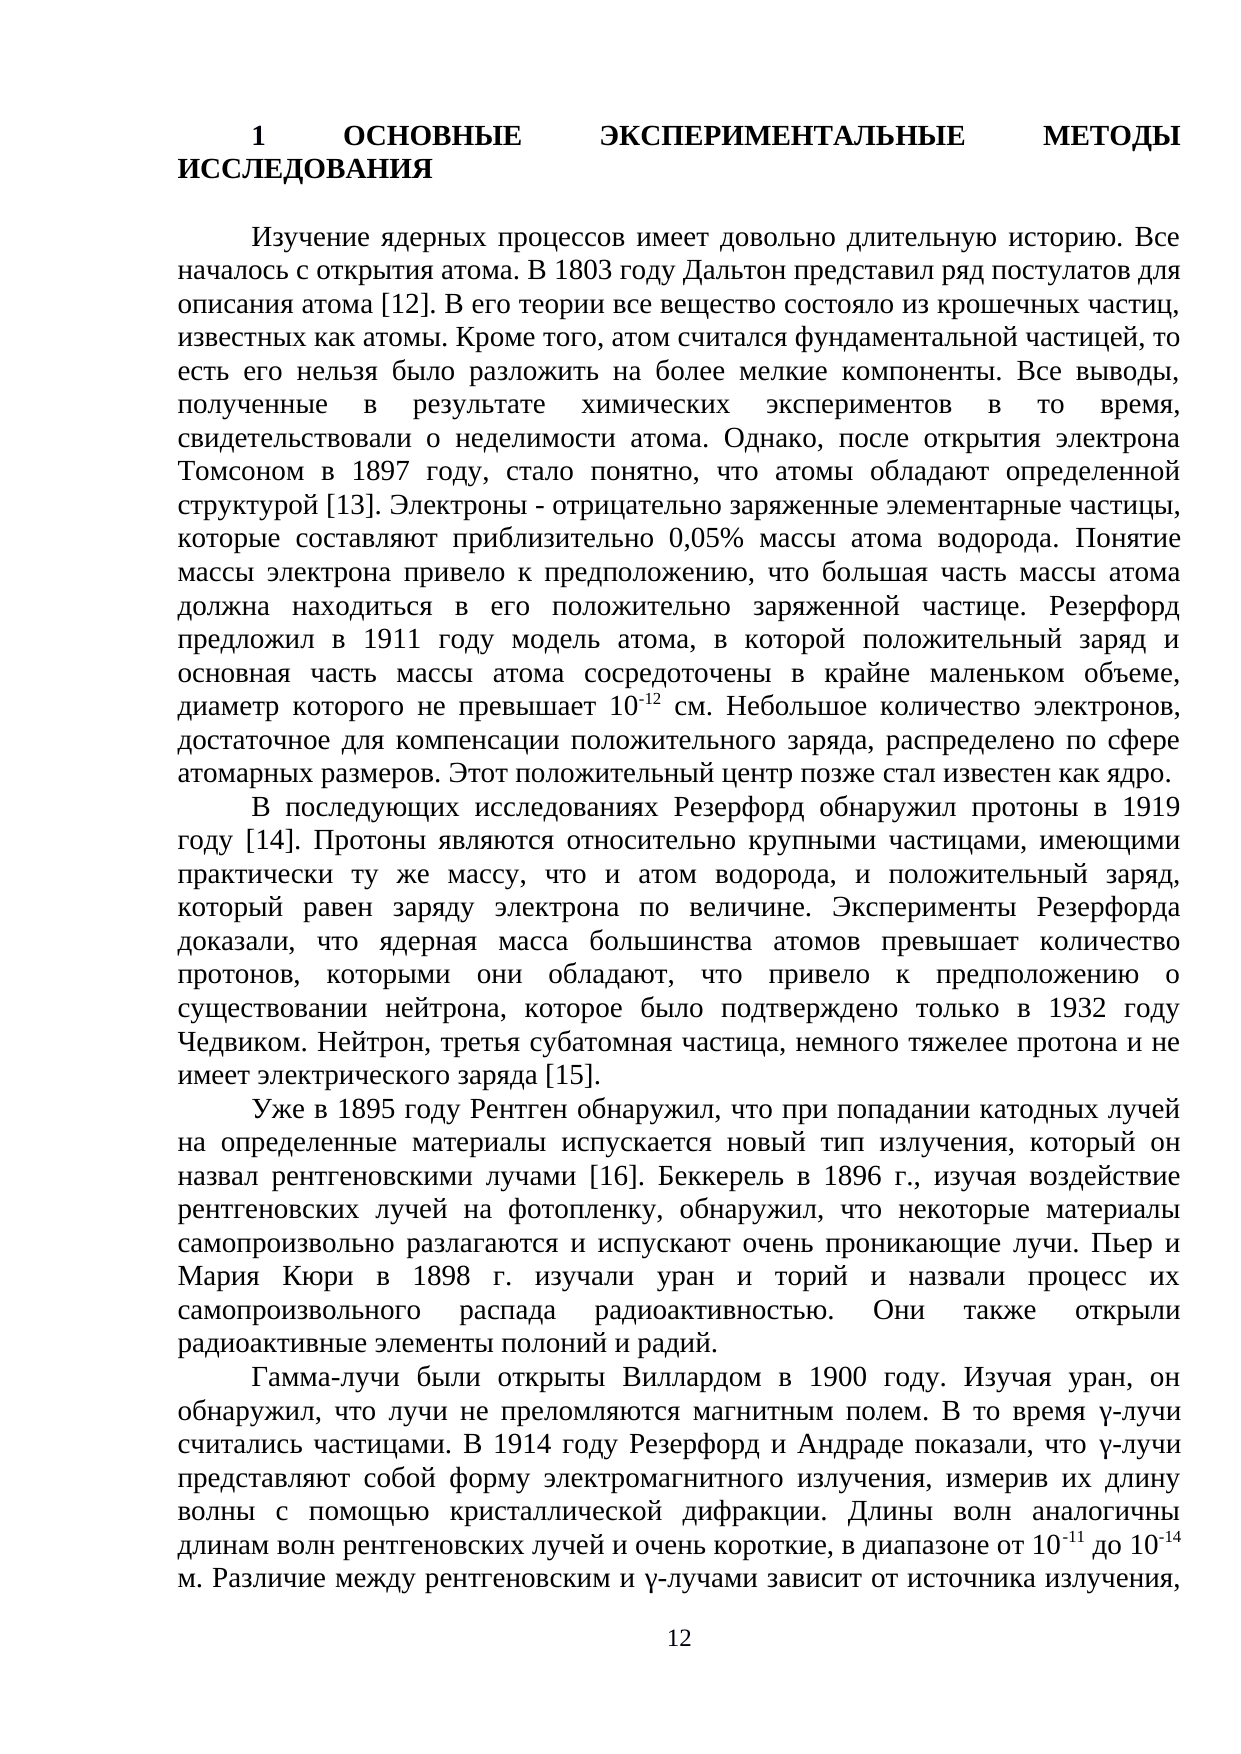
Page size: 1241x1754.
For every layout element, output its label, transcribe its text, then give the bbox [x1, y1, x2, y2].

text Изучение ядерных процессов имеет довольно длительную историю. Все началось с открытия атома. В 1803 году Дальтон представил ряд постулатов для описания атома [12]. В его теории все вещество состояло из крошечных частиц, известных как атомы. Кроме того, атом считался фундаментальной частицей, то есть его нельзя было разложить на более мелкие компоненты. Все выводы, полученные в результате химических экспериментов в то время, свидетельствовали о неделимости атома. Однако, после открытия электрона Томсоном в 1897 году, стало понятно, что атомы обладают определенной структурой [13]. Электроны - отрицательно заряженные элементарные частицы, которые составляют приблизительно 0,05% массы атома водорода. Понятие массы электрона привело к предположению, что большая часть массы атома должна находиться в его положительно заряженной частице. Резерфорд предложил в 1911 году модель атома, в которой положительный заряд и основная часть массы атома сосредоточены в крайне маленьком объеме, диаметр которого не превышает 10-12 см. Небольшое количество электронов, достаточное для компенсации положительного заряда, распределено по сфере атомарных размеров. Этот положительный центр позже стал известен как ядро. [177, 521, 1181, 789]
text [177, 1359, 1181, 1594]
text 1 ОСНОВНЫЕ ЭКСПЕРИМЕНТАЛЬНЫЕ МЕТОДЫ ИССЛЕДОВАНИЯ [177, 118, 1181, 185]
text В последующих исследованиях Резерфорд обнаружил протоны в 1919 году [14]. Протоны являются относительно крупными частицами, имеющими практически ту же массу, что и атом водорода, и положительный заряд, который равен заряду электрона по величине. Эксперименты Резерфорда доказали, что ядерная масса большинства атомов превышает количество протонов, которыми они обладают, что привело к предположению о существовании нейтрона, которое было подтверждено только в 1932 году Чедвиком. Нейтрон, третья субатомная частица, немного тяжелее протона и не имеет электрического заряда [15]. [177, 789, 1181, 1091]
text Изучение ядерных процессов имеет довольно длительную историю. Все началось с открытия атома. В 1803 году Дальтон представил ряд постулатов для описания атома [12]. В его теории все вещество состояло из крошечных частиц, известных как атомы. Кроме того, атом считался фундаментальной частицей, то есть его нельзя было разложить на более мелкие компоненты. Все выводы, полученные в результате химических экспериментов в то время, свидетельствовали о неделимости атома. Однако, после открытия электрона Томсоном в 1897 году, стало понятно, что атомы обладают определенной структурой [13]. Электроны - отрицательно заряженные элементарные частицы, которые составляют приблизительно 0,05% массы атома водорода. Понятие массы электрона привело к предположению, что большая часть массы атома должна находиться в его положительно заряженной частице. Резерфорд предложил в 1911 году модель атома, в которой положительный заряд и основная часть массы атома сосредоточены в крайне маленьком объеме, диаметр которого не превышает 10-12 см. Небольшое количество электронов, достаточное для компенсации положительного заряда, распределено по сфере атомарных размеров. Этот положительный центр позже стал известен как ядро. [177, 219, 1181, 521]
text Уже в 1895 году Рентген обнаружил, что при попадании катодных лучей на определенные материалы испускается новый тип излучения, который он назвал рентгеновскими лучами [16]. Беккерель в 1896 г., изучая воздействие рентгеновских лучей на фотопленку, обнаружил, что некоторые материалы самопроизвольно разлагаются и испускают очень проникающие лучи. Пьер и Мария Кюри в 1898 г. изучали уран и торий и назвали процесс их самопроизвольного распада радиоактивностью. Они также открыли радиоактивные элементы полоний и радий. [177, 1091, 1181, 1359]
